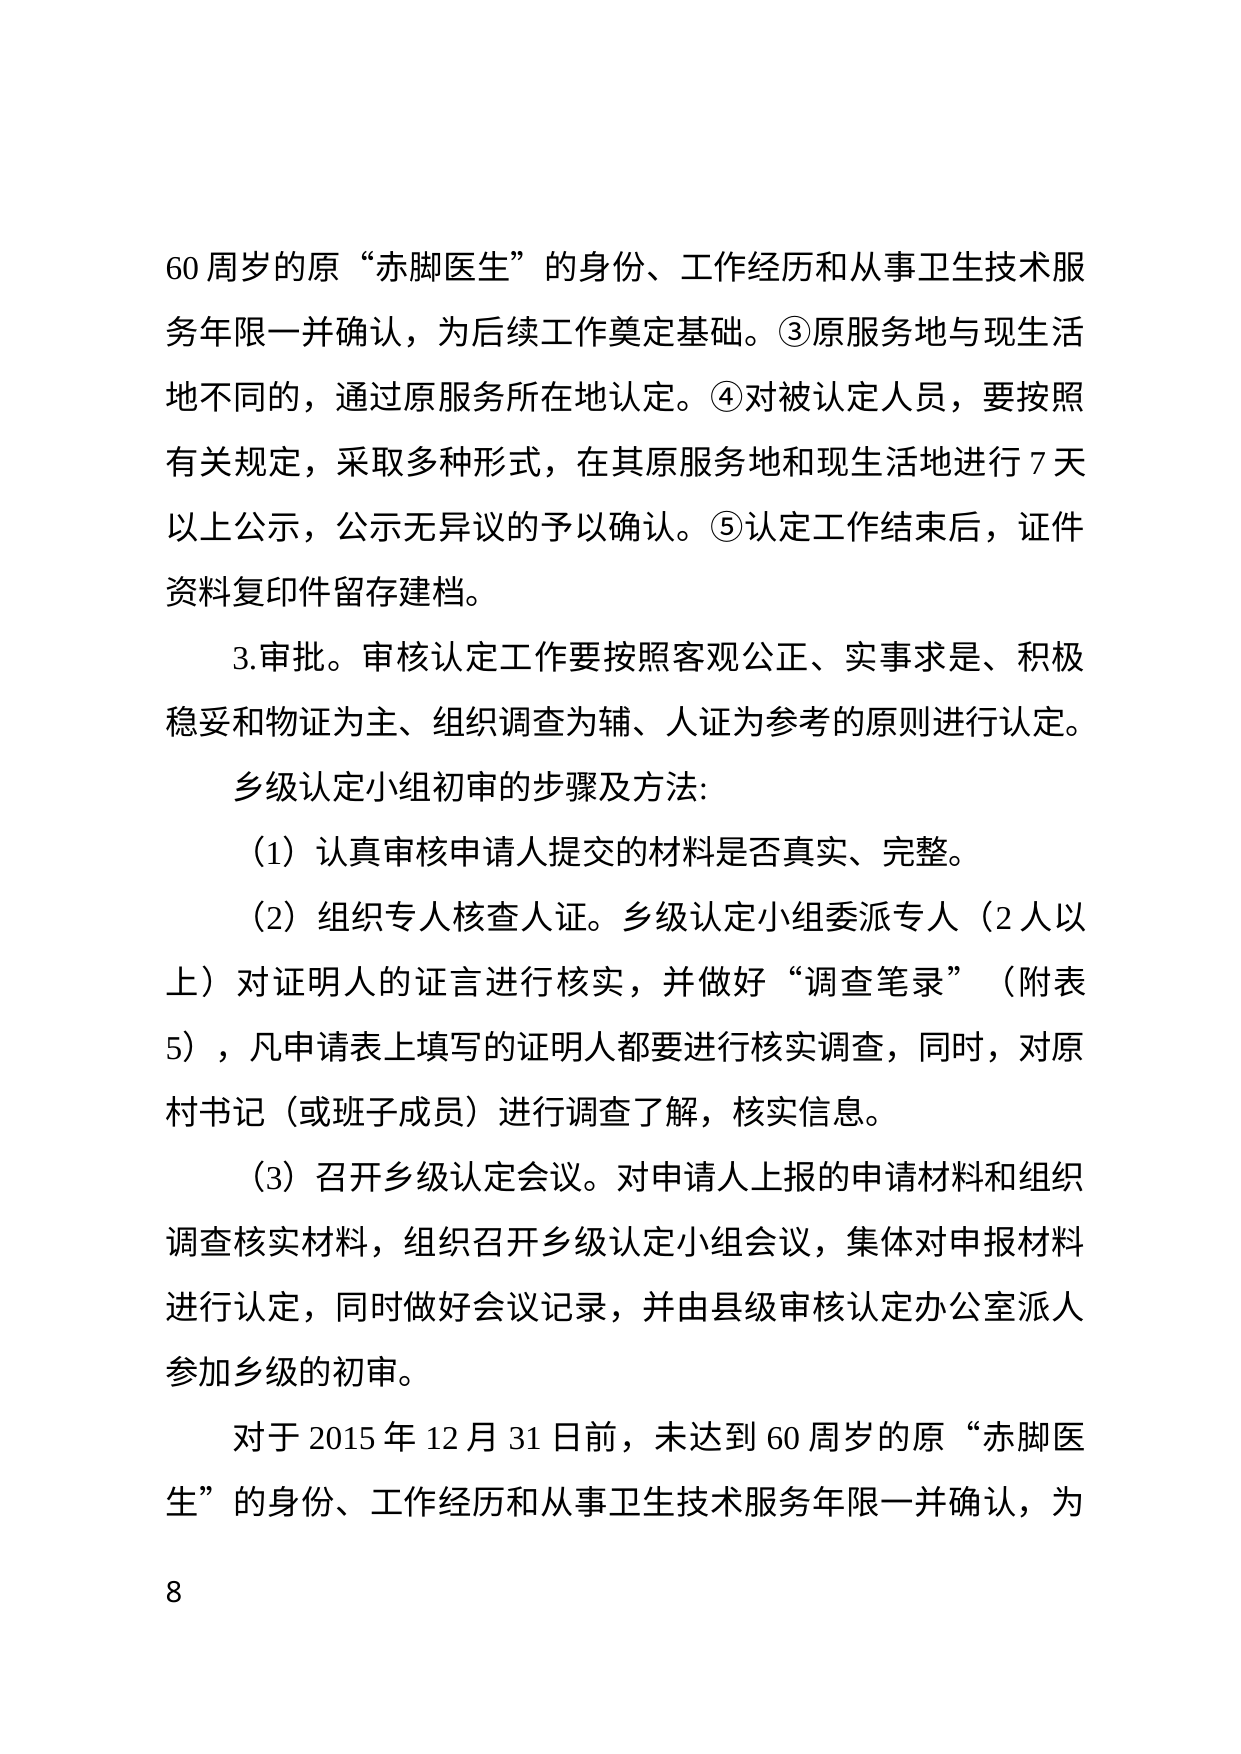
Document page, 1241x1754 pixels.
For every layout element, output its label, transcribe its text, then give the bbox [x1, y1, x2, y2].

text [165, 233, 1087, 623]
text （1）认真审核申请人提交的材料是否真实、完整。 [165, 818, 1087, 883]
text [165, 1403, 1087, 1533]
text （3）召开乡级认定会议。对申请人上报的申请材料和组织调查核实材料，组织召开乡级认定小组会议，集体对申报材料进行认定，同时做好会议记录，并由县级审核认定办公室派人参加乡级的初审。 [165, 1143, 1087, 1403]
text 乡级认定小组初审的步骤及方法: [165, 753, 1087, 818]
text （2）组织专人核查人证。乡级认定小组委派专人（2人以上）对证明人的证言进行核实，并做好“调查笔录”（附表5），凡申请表上填写的证明人都要进行核实调查，同时，对原村书记（或班子成员）进行调查了解，核实信息。 [165, 883, 1087, 1143]
text 3.审批。审核认定工作要按照客观公正、实事求是、积极稳妥和物证为主、组织调查为辅、人证为参考的原则进行认定。 [165, 623, 1087, 753]
